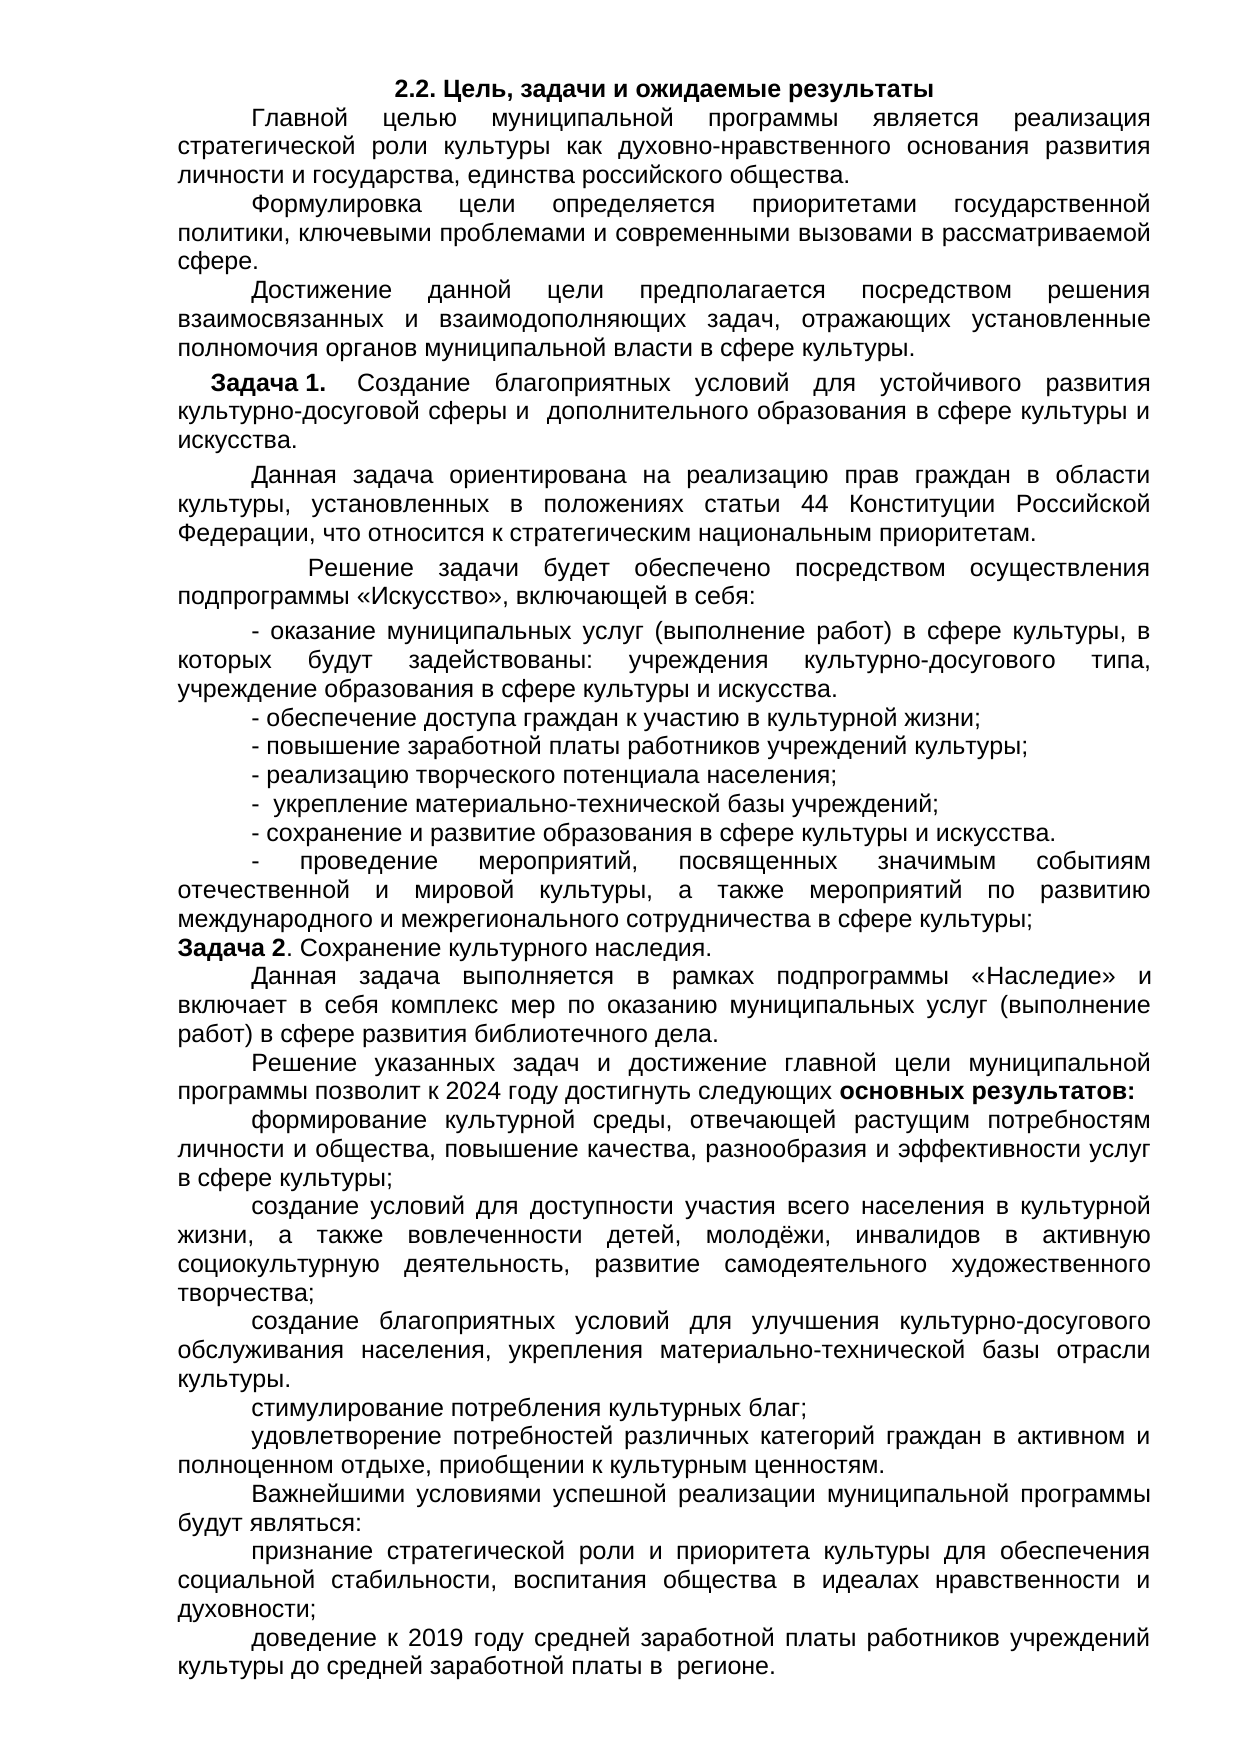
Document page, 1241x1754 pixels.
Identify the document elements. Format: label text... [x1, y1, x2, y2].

text - повышение заработной платы работников учреждений культуры; [177, 731, 1152, 760]
text Решение указанных задач и достижение главной цели муниципальной программы позволит к 2024 году достигнуть следующих основных результатов: [177, 1048, 1152, 1105]
text Важнейшими условиями успешной реализации муниципальной программы будут являться: [177, 1479, 1152, 1536]
text создание условий для доступности участия всего населения в культурной жизни, а также вовлеченности детей, молодёжи, инвалидов в активную социокультурную деятельность, развитие самодеятельного художественного творчества; [177, 1191, 1152, 1306]
text Достижение данной цели предполагается посредством решения взаимосвязанных и взаимодополняющих задач, отражающих установленные полномочия органов муниципальной власти в сфере культуры. [177, 275, 1152, 361]
text Данная задача ориентирована на реализацию прав граждан в области культуры, установленных в положениях статьи 44 Конституции Российской Федерации, что относится к стратегическим национальным приоритетам. [177, 460, 1152, 546]
text Данная задача выполняется в рамках подпрограммы «Наследие» и включает в себя комплекс мер по оказанию муниципальных услуг (выполнение работ) в сфере развития библиотечного дела. [177, 961, 1152, 1048]
text - реализацию творческого потенциала населения; [177, 760, 1152, 789]
text признание стратегической роли и приоритета культуры для обеспечения социальной стабильности, воспитания общества в идеалах нравственности и духовности; [177, 1536, 1152, 1623]
text - проведение мероприятий, посвященных значимым событиям отечественной и мировой культуры, а также мероприятий по развитию международного и межрегионального сотрудничества в сфере культуры; [177, 846, 1152, 933]
text - укрепление материально-технической базы учреждений; [177, 789, 1152, 818]
text Задача 2. Сохранение культурного наследия. [177, 933, 1152, 961]
text Решение задачи будет обеспечено посредством осуществления подпрограммы «Искусство», включающей в себя: [177, 553, 1152, 610]
text стимулирование потребления культурных благ; [177, 1393, 1152, 1421]
text - сохранение и развитие образования в сфере культуры и искусства. [177, 818, 1152, 846]
text формирование культурной среды, отвечающей растущим потребностям личности и общества, повышение качества, разнообразия и эффективности услуг в сфере культуры; [177, 1105, 1152, 1191]
text - оказание муниципальных услуг (выполнение работ) в сфере культуры, в которых будут задействованы: учреждения культурно-досугового типа, учреждение образования в сфере культуры и искусства. [177, 616, 1152, 703]
text создание благоприятных условий для улучшения культурно-досугового обслуживания населения, укрепления материально-технической базы отрасли культуры. [177, 1306, 1152, 1393]
text Главной целью муниципальной программы является реализация стратегической роли культуры как духовно-нравственного основания развития личности и государства, единства российского общества. [177, 103, 1152, 189]
text Задача 1. Создание благоприятных условий для устойчивого развития культурно-досуговой сферы и дополнительного образования в сфере культуры и искусства. [177, 368, 1152, 454]
text Формулировка цели определяется приоритетами государственной политики, ключевыми проблемами и современными вызовами в рассматриваемой сфере. [177, 189, 1152, 275]
text удовлетворение потребностей различных категорий граждан в активном и полноценном отдыхе, приобщении к культурным ценностям. [177, 1421, 1152, 1479]
text 2.2. Цель, задачи и ожидаемые результаты [177, 74, 1152, 103]
text - обеспечение доступа граждан к участию в культурной жизни; [177, 703, 1152, 731]
text доведение к 2019 году средней заработной платы работников учреждений культуры до средней заработной платы в регионе. [177, 1623, 1152, 1680]
